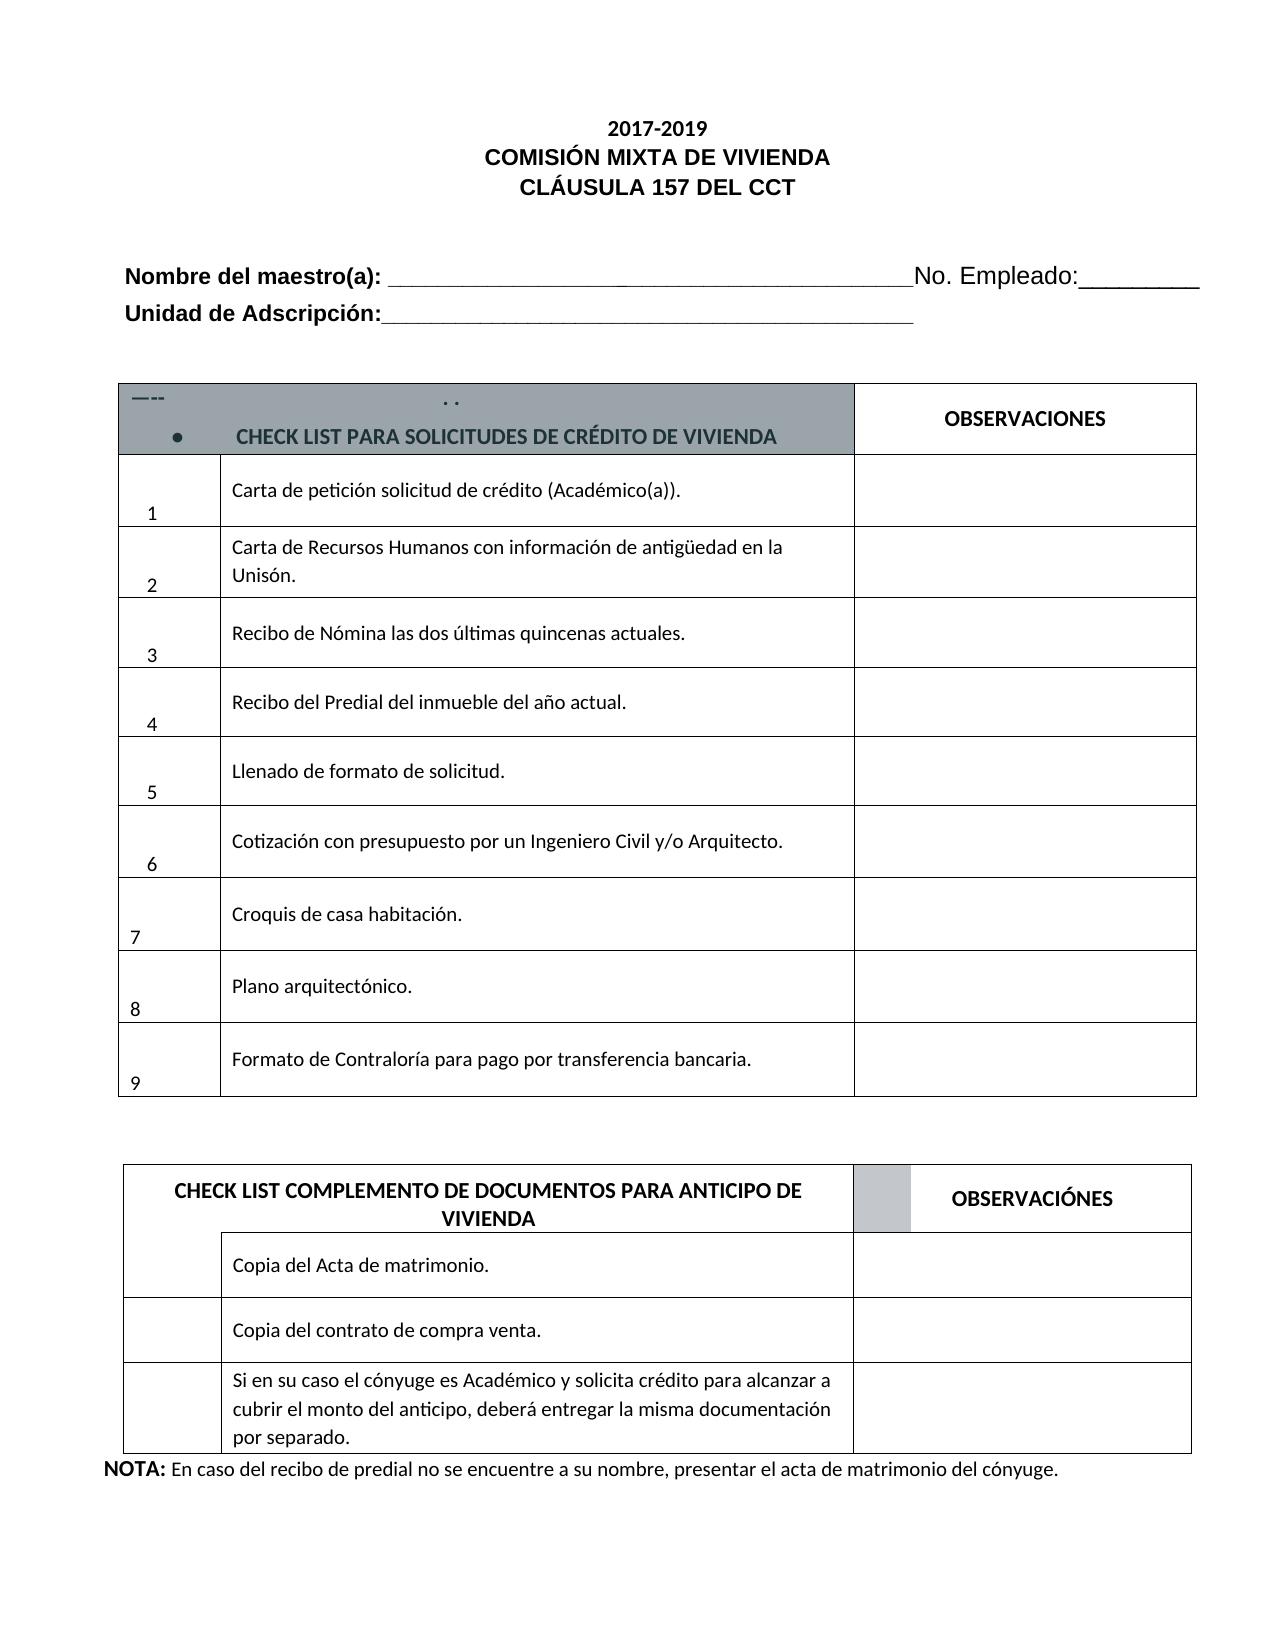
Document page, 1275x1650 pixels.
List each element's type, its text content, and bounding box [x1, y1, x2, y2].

text Unidad de Adscripción: [104, 300, 1211, 326]
table_cell Copia del Acta de matrimonio. [222, 1233, 853, 1297]
table_cell [855, 668, 1196, 736]
table_cell [855, 951, 1196, 1022]
table_header [854, 1165, 911, 1232]
table_cell 5 [119, 737, 220, 805]
table_cell 3 [119, 598, 220, 667]
table_header OBSERVACIONES [855, 384, 1196, 454]
table_cell [854, 1363, 1191, 1453]
table_header OBSERVACIÓNES [911, 1165, 1191, 1232]
text 2017-2019 [104, 114, 1211, 143]
table_cell 7 [119, 878, 220, 950]
table_cell [855, 737, 1196, 805]
table_cell [855, 878, 1196, 950]
table_cell 1 [119, 455, 220, 526]
table_cell Croquis de casa habitación. [221, 878, 854, 950]
table_cell Carta de petición solicitud de crédito (Académico(a)). [221, 455, 854, 526]
table_cell [855, 1023, 1196, 1096]
table_cell Cotización con presupuesto por un Ingeniero Civil y/o Arquitecto. [221, 806, 854, 877]
text NOTA: En caso del recibo de predial no se encuentre a su nombre, presentar el acta de matrimonio del cónyuge. [104, 1454, 1211, 1482]
table_cell [854, 1298, 1191, 1362]
table_cell Copia del contrato de compra venta. [222, 1298, 853, 1362]
table_cell 4 [119, 668, 220, 736]
table_cell 6 [119, 806, 220, 877]
table_cell Carta de Recursos Humanos con información de antigüedad en la Unisón. [221, 527, 854, 597]
table_cell 9 [119, 1023, 220, 1096]
table_header CHECK LIST COMPLEMENTO DE DOCUMENTOS PARA ANTICIPO DE VIVIENDA [124, 1165, 853, 1232]
table_cell 8 [119, 951, 220, 1022]
table_cell [854, 1233, 1191, 1297]
table_cell [855, 598, 1196, 667]
table_cell [124, 1363, 221, 1453]
text COMISIÓN MIXTA DE VIVIENDA CLÁUSULA 157 DEL CCT [104, 144, 1211, 201]
table_cell Formato de Contraloría para pago por transferencia bancaria. [221, 1023, 854, 1096]
text Nombre del maestro(a): No. Empleado: [104, 261, 1211, 289]
table_cell [124, 1232, 221, 1297]
table_cell [855, 455, 1196, 526]
table_cell Plano arquitectónico. [221, 951, 854, 1022]
table_cell [124, 1298, 221, 1362]
table_cell Recibo del Predial del inmueble del año actual. [221, 668, 854, 736]
table_header —-- . . • CHECK LIST PARA SOLICITUDES DE CRÉDITO DE VIVIENDA [119, 384, 854, 454]
table_cell Llenado de formato de solicitud. [221, 737, 854, 805]
table_cell 2 [119, 527, 220, 597]
table_cell Si en su caso el cónyuge es Académico y solicita crédito para alcanzar a cubrir el monto del anticipo, deberá entregar la misma documentación por separado. [222, 1363, 853, 1453]
table_cell [855, 527, 1196, 597]
table_cell [855, 806, 1196, 877]
table_cell Recibo de Nómina las dos últimas quincenas actuales. [221, 598, 854, 667]
